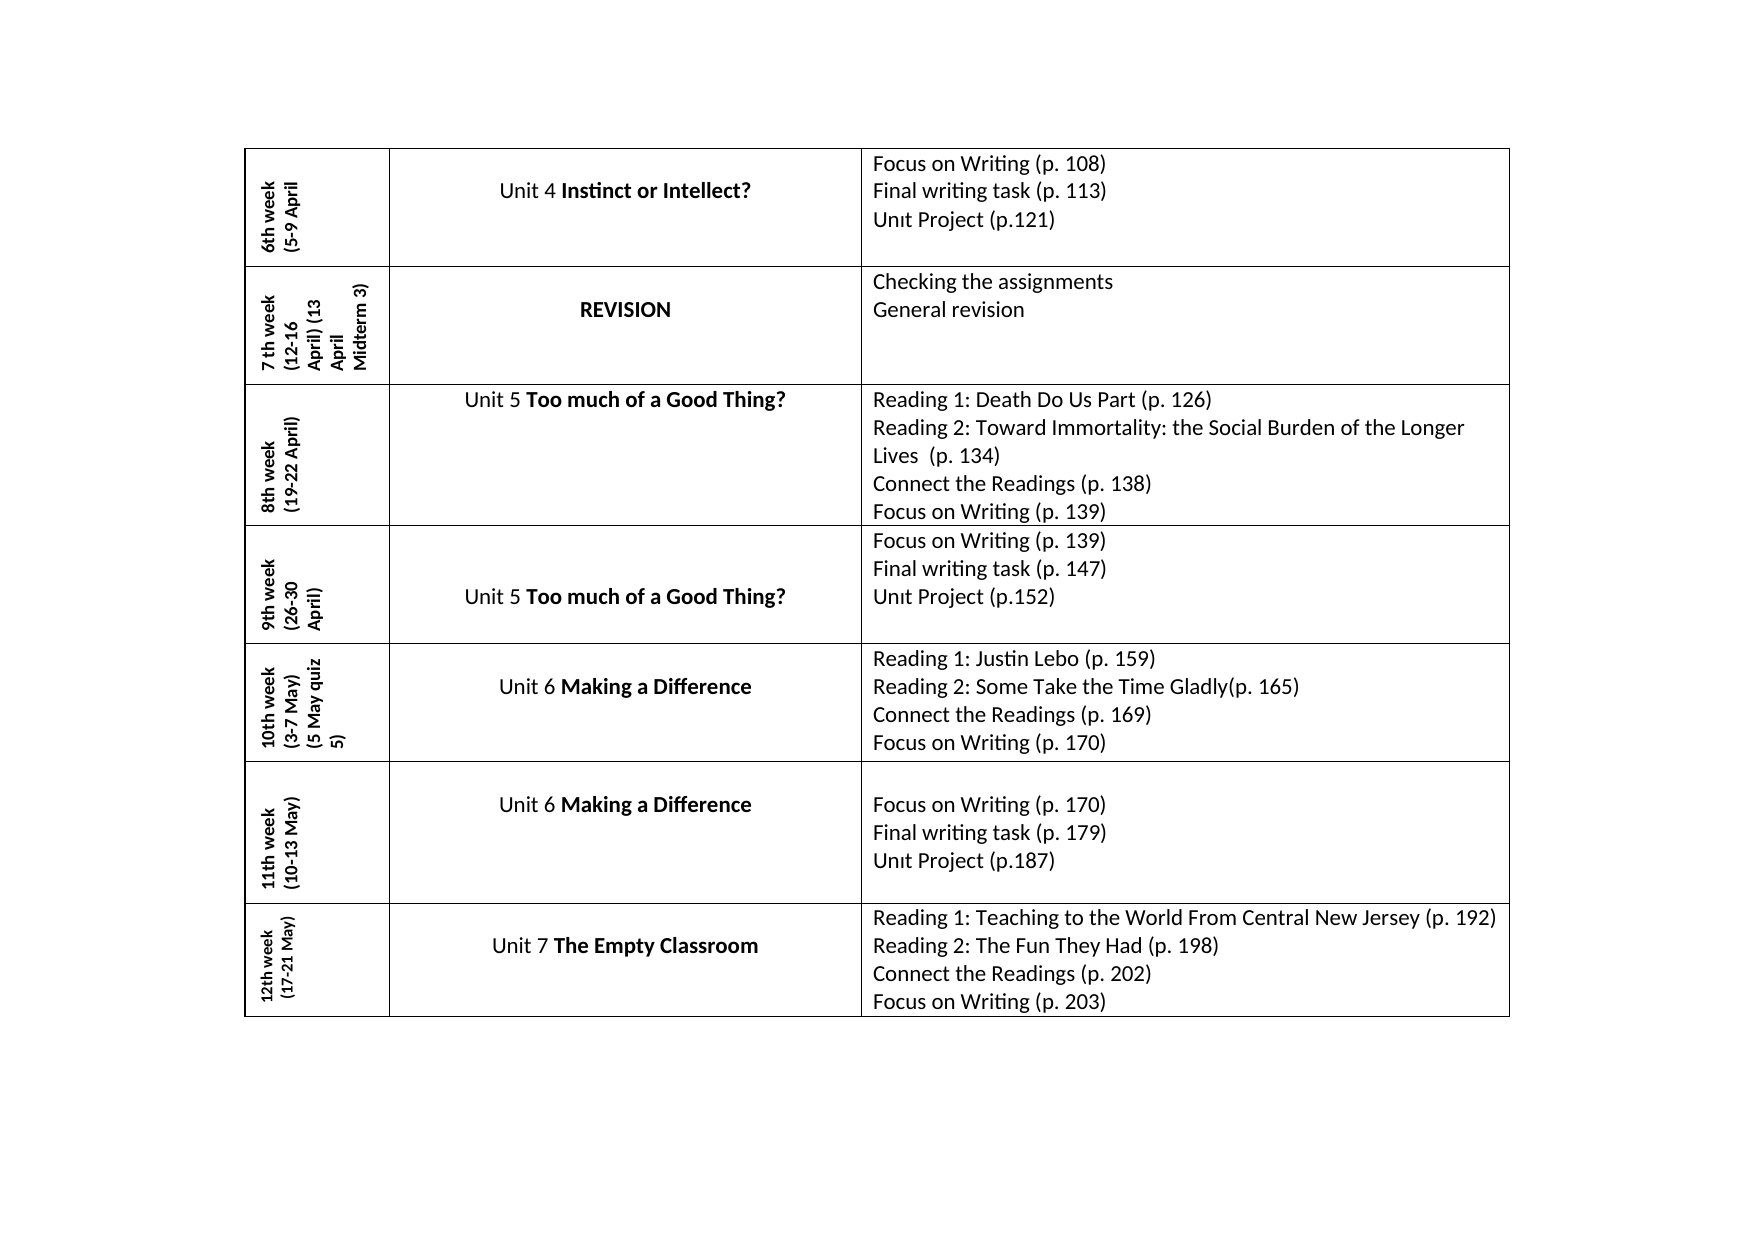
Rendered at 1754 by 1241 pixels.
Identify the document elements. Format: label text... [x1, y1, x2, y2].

table_cell Unit 5 Too much of a Good Thing? [390, 385, 861, 525]
table_cell Reading 1: Death Do Us Part (p. 126) Reading 2: Toward Immortality: the Social Burden of the Longer Lives (p. 134) Connect the Readings (p. 138) Focus on Writing (p. 139) [862, 385, 1509, 525]
table_cell Focus on Writing (p. 108) Final writing task (p. 113) Unıt Project (p.121) [862, 149, 1509, 266]
table_cell 8th week (19-22 April) [246, 385, 389, 525]
table_cell 9th week (26-30 April) [246, 526, 389, 643]
table_cell 10th week (3-7 May) (5 May quiz 5) [246, 644, 389, 761]
table_cell Focus on Writing (p. 139) Final writing task (p. 147) Unıt Project (p.152) [862, 526, 1509, 643]
table_cell Reading 1: Justin Lebo (p. 159) Reading 2: Some Take the Time Gladly(p. 165) Connect the Readings (p. 169) Focus on Writing (p. 170) [862, 644, 1509, 761]
table_cell Focus on Writing (p. 170) Final writing task (p. 179) Unıt Project (p.187) [862, 762, 1509, 902]
table_cell Checking the assignments General revision [862, 267, 1509, 384]
table_cell REVISION [390, 267, 861, 384]
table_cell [390, 904, 861, 1016]
table_cell Reading 1: Teaching to the World From Central New Jersey (p. 192) Reading 2: The Fun They Had (p. 198) Connect the Readings (p. 202) Focus on Writing (p. 203) [862, 904, 1509, 1016]
table_cell Unit 6 Making a Difference [390, 762, 861, 902]
table_cell 12th week (17-21 May) [246, 904, 389, 1016]
table_cell 6th week (5-9 April [246, 149, 389, 266]
table_cell 7 th week (12-16 April) (13 April Midterm 3) [246, 267, 389, 384]
table_cell Unit 5 Too much of a Good Thing? [390, 526, 861, 643]
table_cell Unit 6 Making a Difference [390, 644, 861, 761]
table_cell 11th week (10-13 May) [246, 762, 389, 902]
table_cell Unit 4 Instinct or Intellect? [390, 149, 861, 266]
